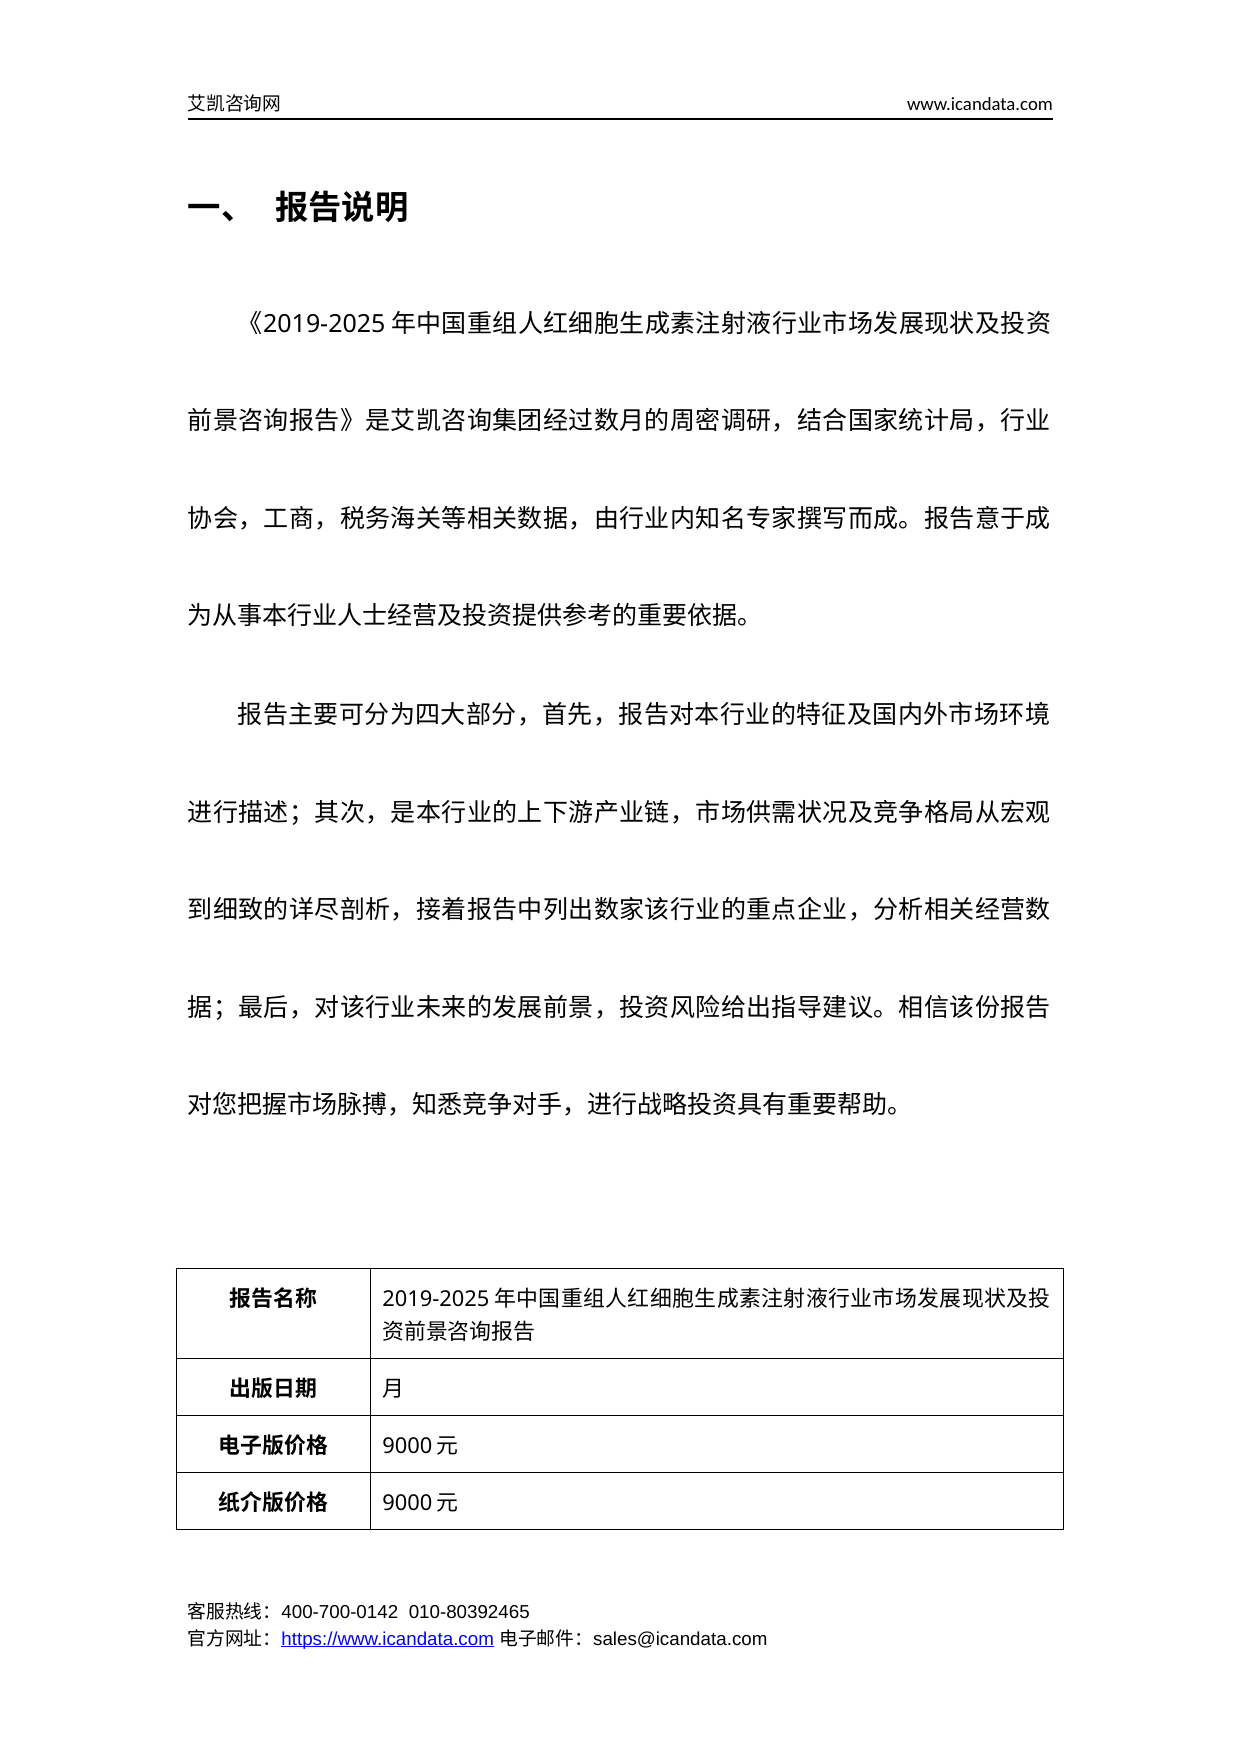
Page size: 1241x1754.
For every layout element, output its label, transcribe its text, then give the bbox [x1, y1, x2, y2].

table_cell 9000元 [371, 1473, 1063, 1529]
table_cell 电子版价格 [177, 1416, 370, 1472]
table_cell 出版日期 [177, 1359, 370, 1415]
table_cell 纸介版价格 [177, 1473, 370, 1529]
subtitle 报告说明 [187, 172, 1053, 237]
table_cell 月 [371, 1359, 1063, 1415]
table_header 2019-2025年中国重组人红细胞生成素注射液行业市场发展现状及投资前景咨询报告 [371, 1269, 1063, 1358]
table_cell 9000元 [371, 1416, 1063, 1472]
table_header 报告名称 [177, 1269, 370, 1358]
text 报告主要可分为四大部分，首先，报告对本行业的特征及国内外市场环境进行描述；其次，是本行业的上下游产业链，市场供需状况及竞争格局从宏观到细致的详尽剖析，接着报告中列出数家该行业的重点企业，分析相关经营数据；最后，对该行业未来的发展前景，投资风险给出指导建议。相信该份报告对您把握市场脉搏，知悉竞争对手，进行战略投资具有重要帮助。 [187, 681, 1053, 1136]
text 《2019-2025年中国重组人红细胞生成素注射液行业市场发展现状及投资前景咨询报告》是艾凯咨询集团经过数月的周密调研，结合国家统计局，行业协会，工商，税务海关等相关数据，由行业内知名专家撰写而成。报告意于成为从事本行业人士经营及投资提供参考的重要依据。 [187, 289, 1053, 646]
